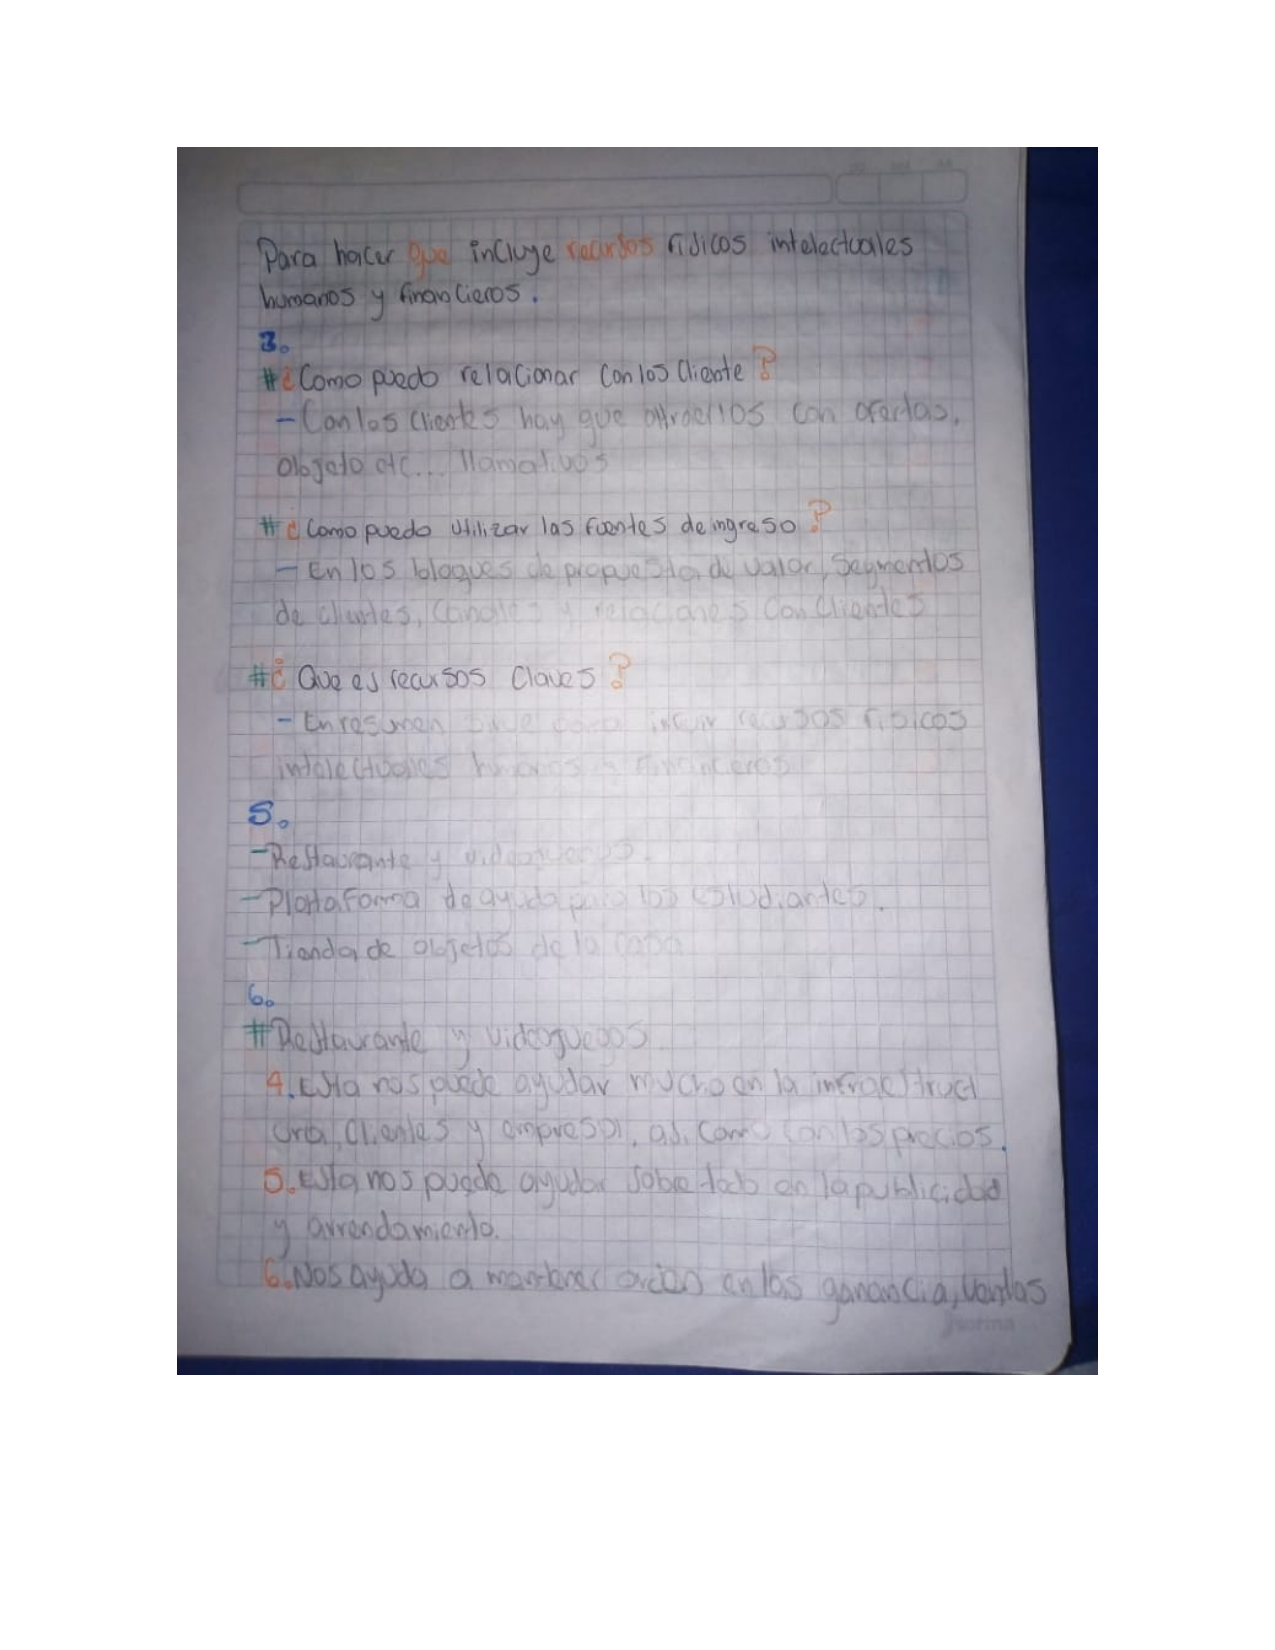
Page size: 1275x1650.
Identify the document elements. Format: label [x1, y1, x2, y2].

picture [177, 147, 1098, 1375]
